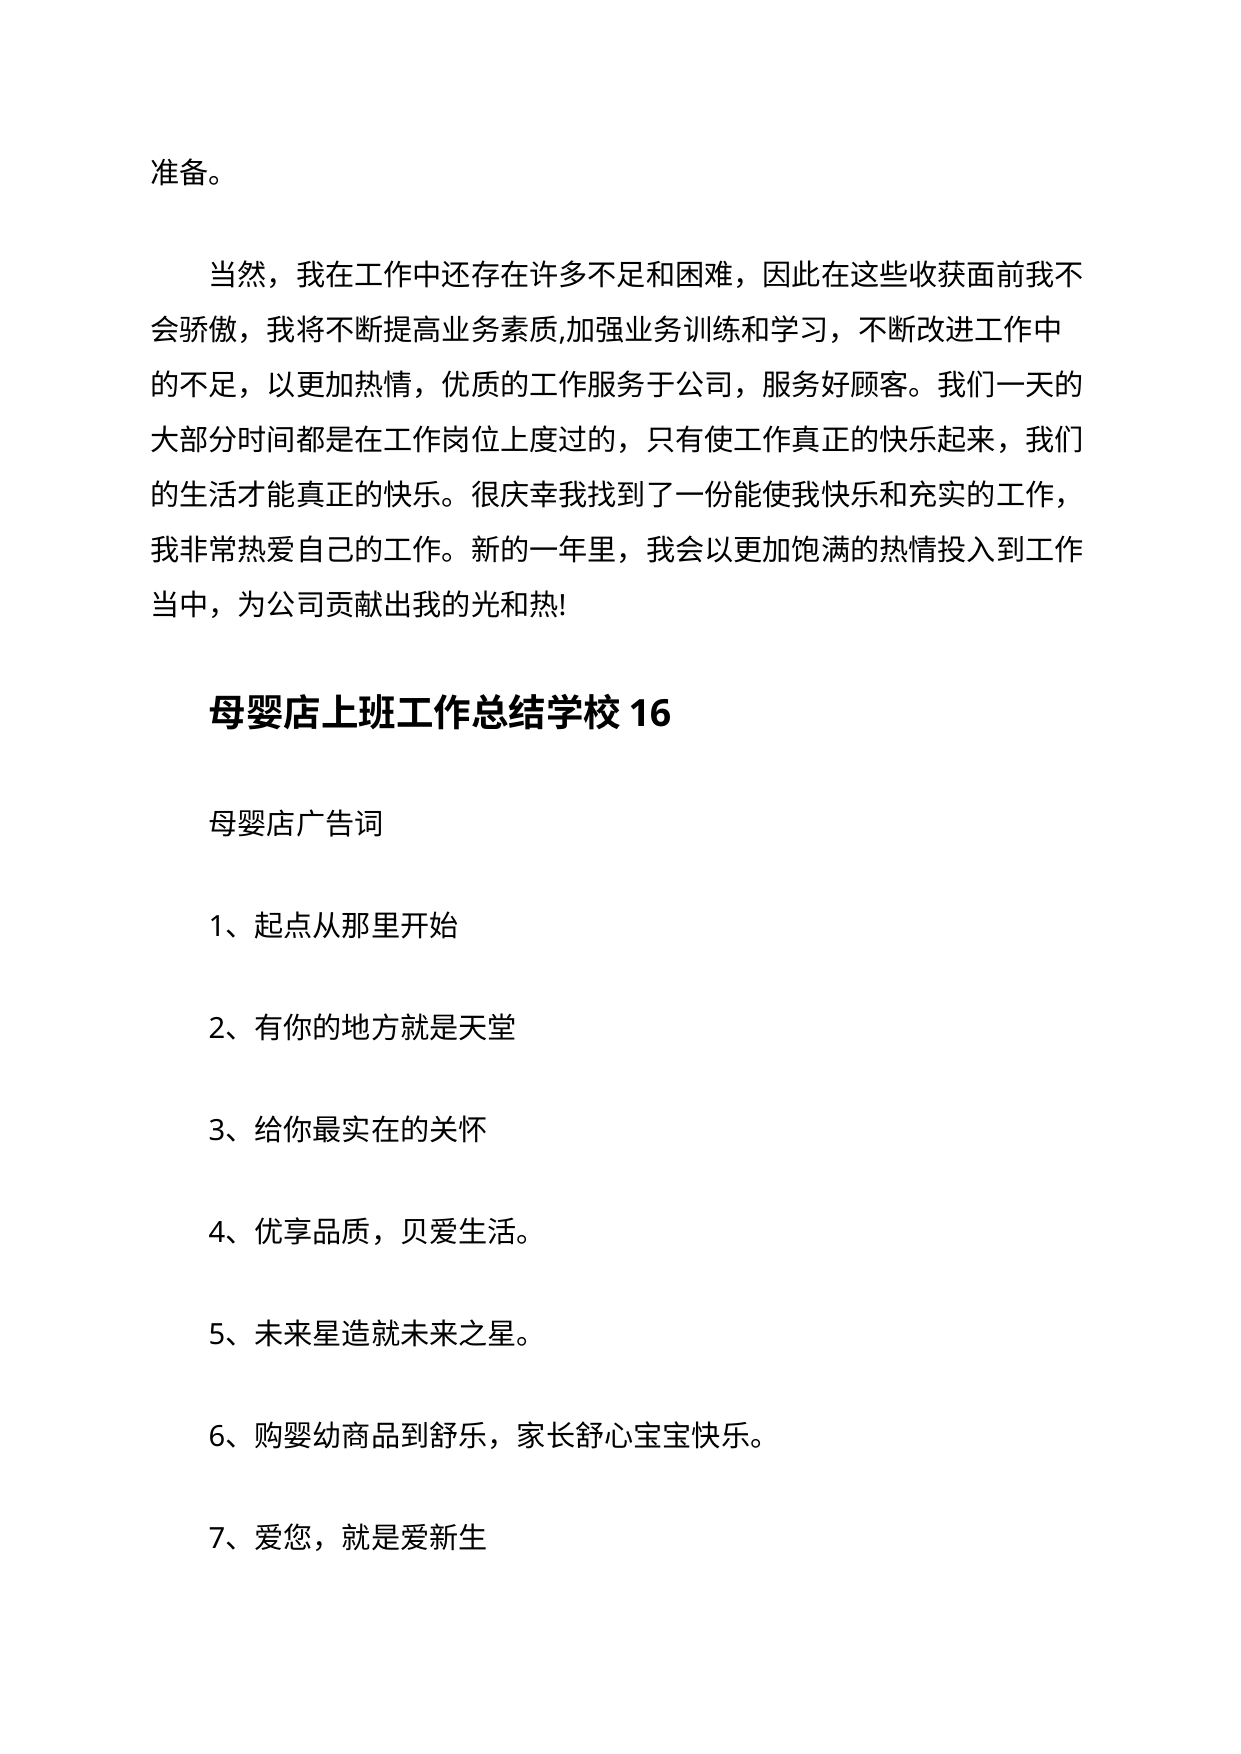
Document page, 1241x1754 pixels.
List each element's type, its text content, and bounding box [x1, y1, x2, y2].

text 4、优享品质，贝爱生活。 [150, 1208, 1090, 1251]
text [150, 150, 1090, 192]
text 母婴店广告词 [150, 801, 1090, 843]
text 1、起点从那里开始 [150, 903, 1090, 945]
text 7、爱您，就是爱新生 [150, 1514, 1090, 1557]
text 3、给你最实在的关怀 [150, 1107, 1090, 1149]
text 母婴店上班工作总结学校16 [150, 683, 1090, 738]
text 当然，我在工作中还存在许多不足和困难，因此在这些收获面前我不会骄傲，我将不断提高业务素质,加强业务训练和学习，不断改进工作中的不足，以更加热情，优质的工作服务于公司，服务好顾客。我们一天的大部分时间都是在工作岗位上度过的，只有使工作真正的快乐起来，我们的生活才能真正的快乐。很庆幸我找到了一份能使我快乐和充实的工作，我非常热爱自己的工作。新的一年里，我会以更加饱满的热情投入到工作当中，为公司贡献出我的光和热! [150, 252, 1090, 624]
text 6、购婴幼商品到舒乐，家长舒心宝宝快乐。 [150, 1412, 1090, 1455]
text 5、未来星造就未来之星。 [150, 1311, 1090, 1353]
text 2、有你的地方就是天堂 [150, 1004, 1090, 1047]
